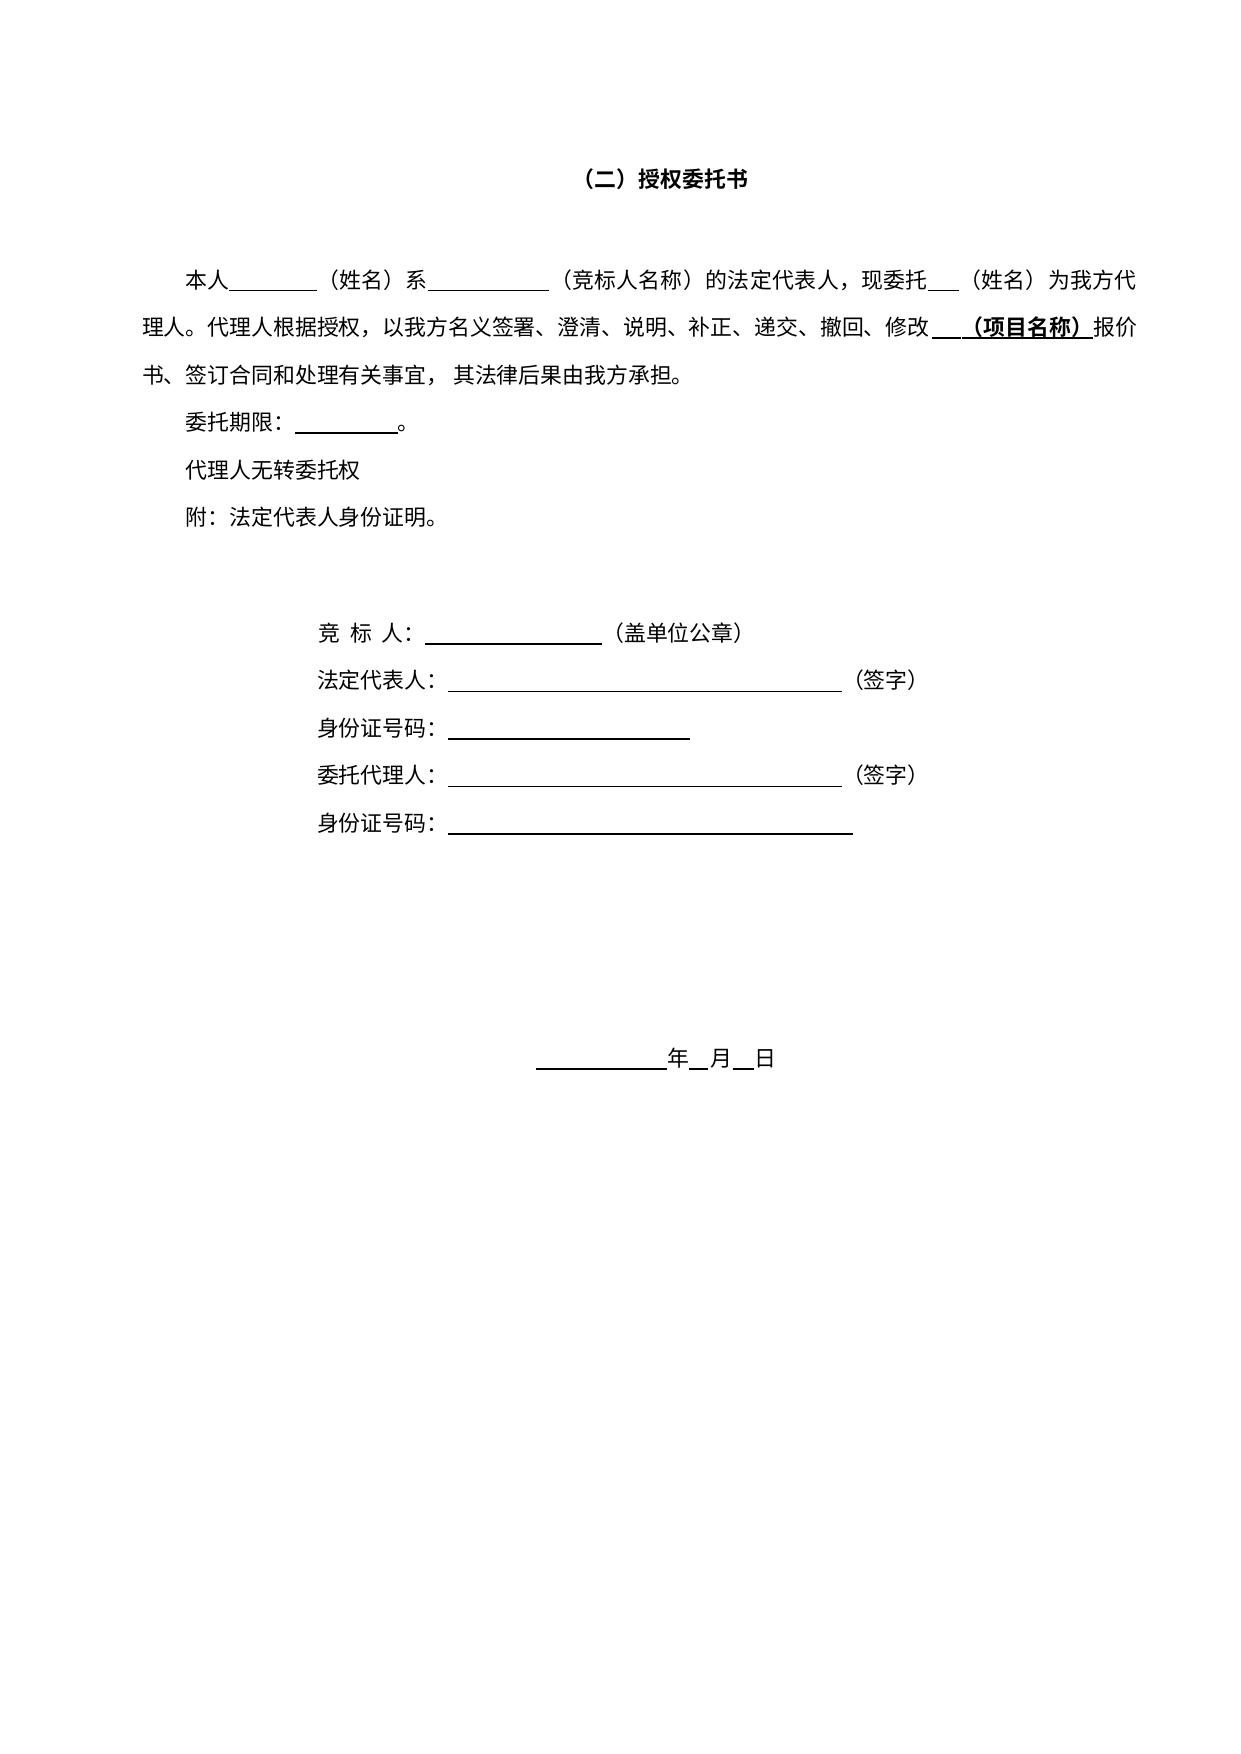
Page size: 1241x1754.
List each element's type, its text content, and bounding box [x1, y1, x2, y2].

text 法定代表人： （签字） [142, 663, 1137, 695]
text 附：法定代表人身份证明。 [142, 500, 1137, 532]
text 年 月 日 [142, 1041, 1137, 1072]
text （二）授权委托书 [142, 162, 1137, 194]
text 竞 标 人： （盖单位公章） [142, 616, 1137, 648]
text 本人 （姓名）系 （竞标人名称）的法定代表人，现委托 （姓名）为我方代理人。代理人根据授权，以我方名义签署、澄清、说明、补正、递交、撤回、修改 （项目名称）报价书、签订合同和处理有关事宜， 其法律后果由我方承担。 [142, 263, 1137, 389]
text 代理人无转委托权 [142, 453, 1137, 484]
text 身份证号码： [142, 806, 1137, 838]
text 委托期限： 。 [142, 405, 1137, 437]
text 身份证号码： [142, 711, 1137, 743]
text 委托代理人： （签字） [142, 758, 1137, 790]
